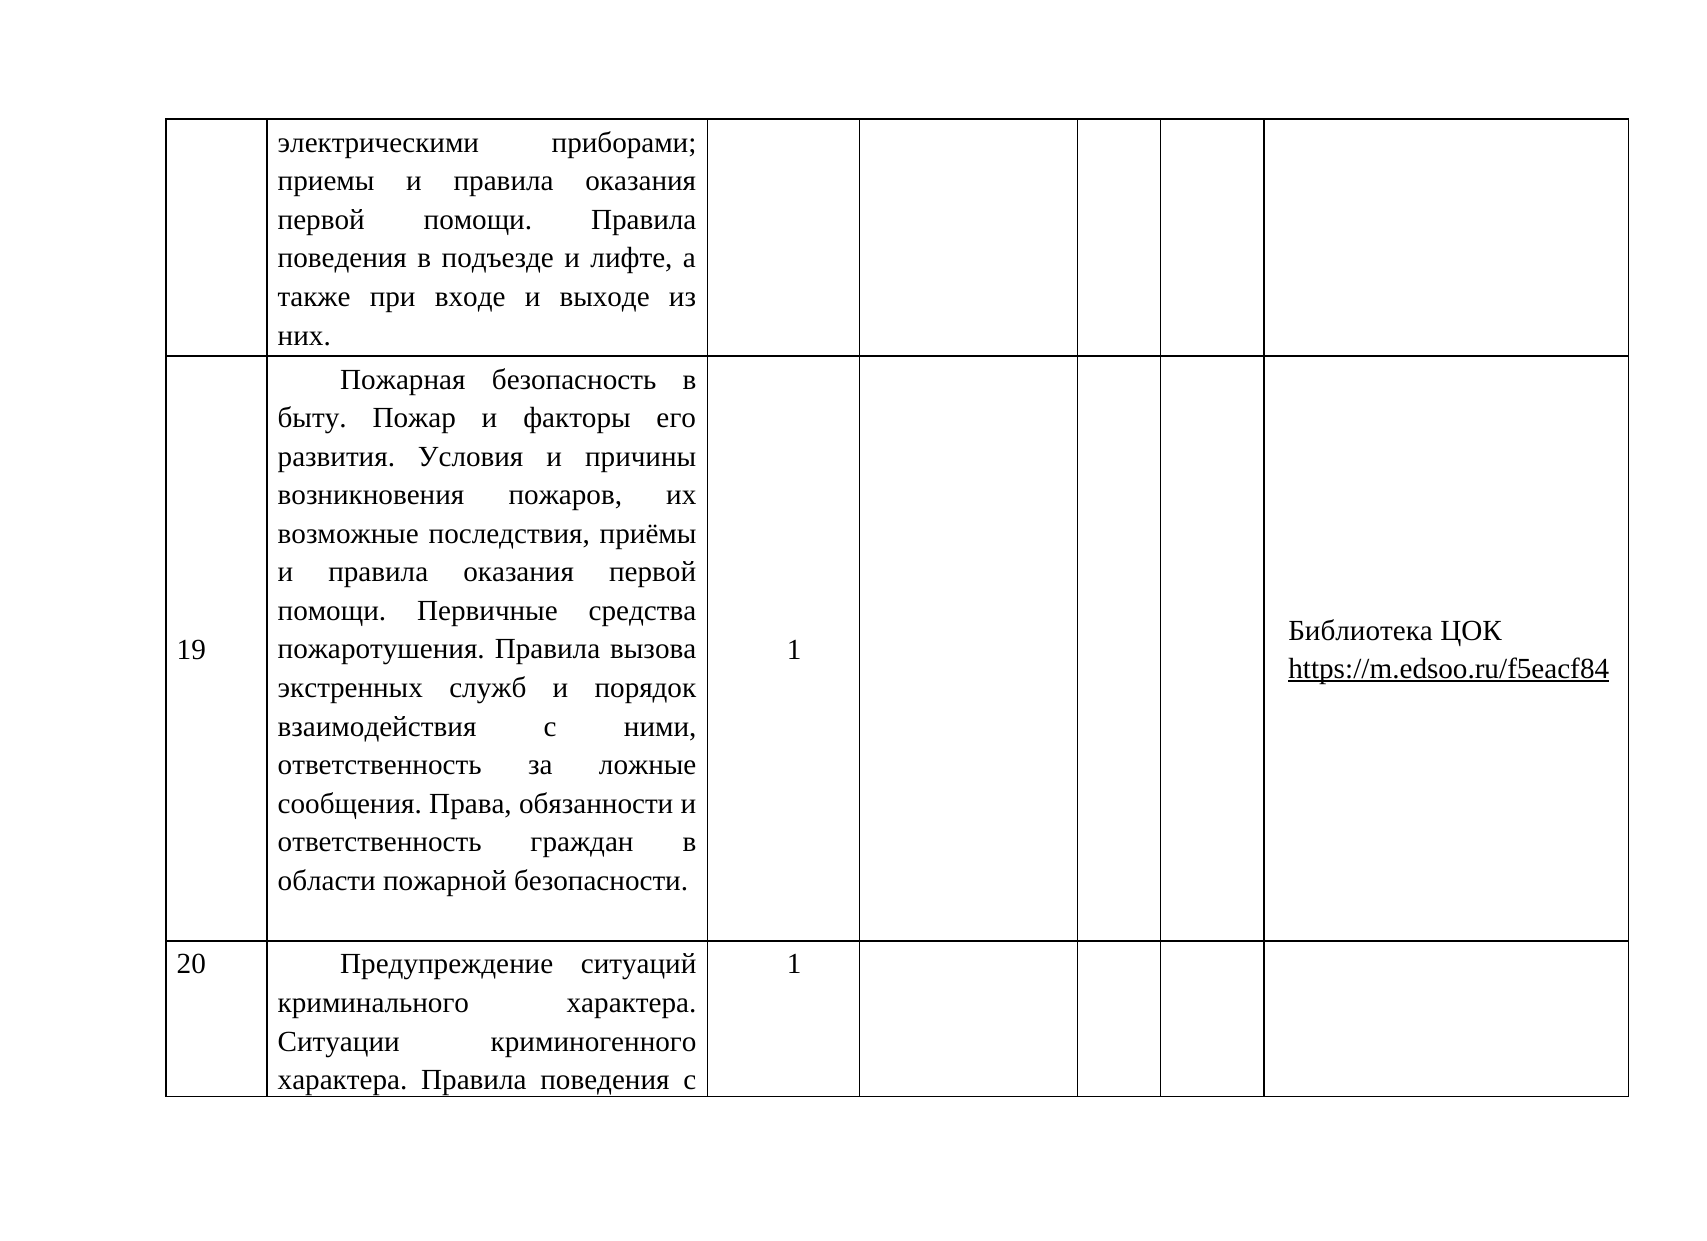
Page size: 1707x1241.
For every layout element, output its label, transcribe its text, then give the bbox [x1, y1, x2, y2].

table_cell [860, 942, 1077, 1096]
table_cell [1078, 357, 1160, 940]
table_cell Библиотека ЦОК https://m.edsoo.ru/f5eacf84 [1265, 357, 1628, 940]
table_cell [1078, 942, 1160, 1096]
table_cell 19 [167, 357, 266, 940]
table_cell [1161, 357, 1263, 940]
table_cell 18 [167, 120, 266, 355]
table_cell [1161, 120, 1263, 355]
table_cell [268, 942, 707, 1096]
table_cell [860, 357, 1077, 940]
table_cell 1 [708, 942, 859, 1096]
table_cell 1 [708, 357, 859, 940]
table_cell 20 [167, 942, 266, 1096]
table_cell [1265, 942, 1628, 1096]
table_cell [268, 120, 707, 355]
table_cell [1078, 120, 1160, 355]
table_cell [1161, 942, 1263, 1096]
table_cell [1265, 120, 1628, 355]
table_cell 1 [708, 120, 859, 355]
table_cell [860, 120, 1077, 355]
table_cell Пожарная безопасность в быту. Пожар и факторы его развития. Условия и причины возникновения пожаров, их возможные последствия, приёмы и правила оказания первой помощи. Первичные средства пожаротушения. Правила вызова экстренных служб и порядок взаимодействия с ними, ответственность за ложные сообщения. Права, обязанности и ответственность граждан в области пожарной безопасности. [268, 357, 707, 940]
